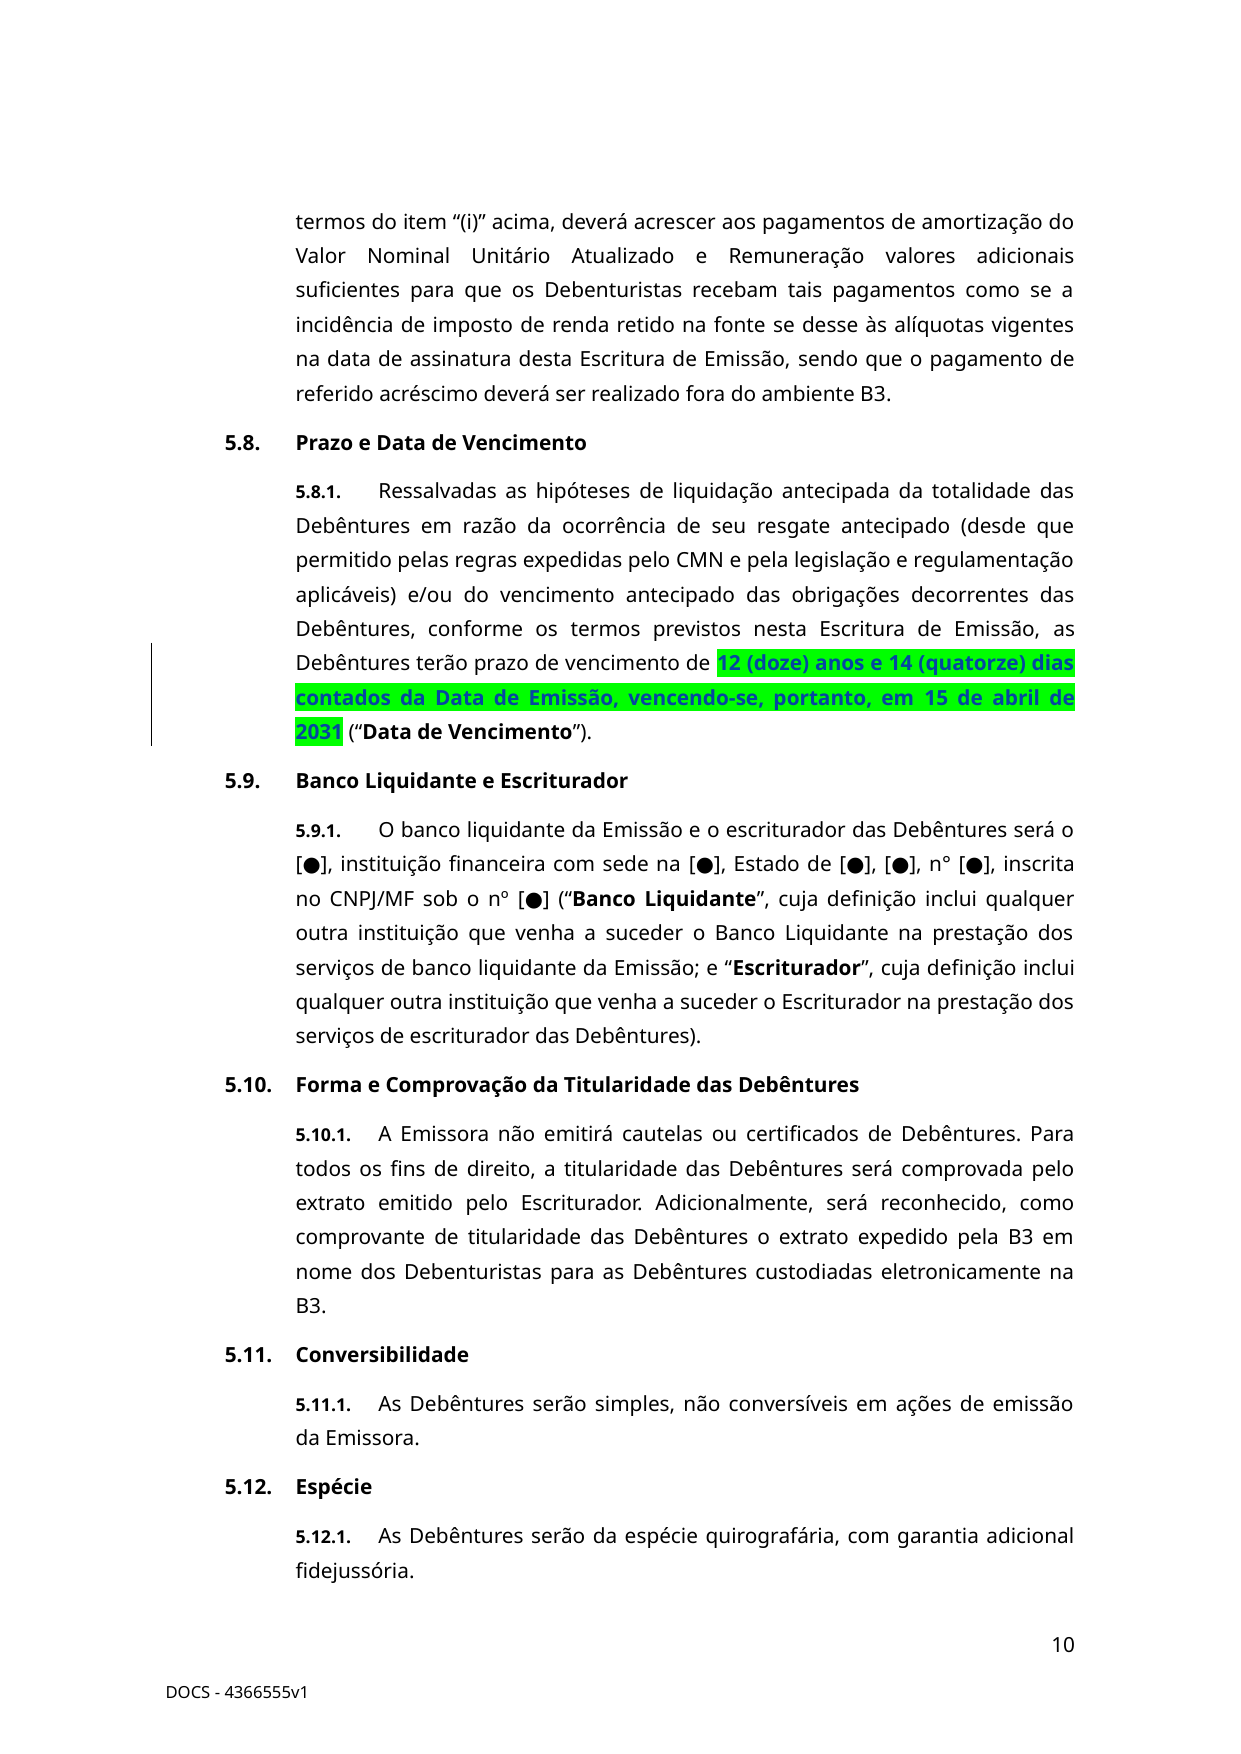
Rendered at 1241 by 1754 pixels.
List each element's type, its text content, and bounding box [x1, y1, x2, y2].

text Conversibilidade [224, 1340, 1075, 1368]
text As Debêntures serão simples, não conversíveis em ações de emissão da Emissora. [295, 1389, 1075, 1452]
text Prazo e Data de Vencimento [224, 428, 1075, 456]
text O banco liquidante da Emissão e o escriturador das Debêntures será o [●], instituição financeira com sede na [●], Estado de [●], [●], n° [●], inscrita no CNPJ/MF sob o nº [●] (“Banco Liquidante”, cuja definição inclui qualquer outra instituição que venha a suceder o Banco Liquidante na prestação dos serviços de banco liquidante da Emissão; e “Escriturador”, cuja definição inclui qualquer outra instituição que venha a suceder o Escriturador na prestação dos serviços de escriturador das Debêntures). [295, 815, 1075, 1050]
text As Debêntures serão da espécie quirografária, com garantia adicional fidejussória. [295, 1521, 1075, 1584]
text Forma e Comprovação da Titularidade das Debêntures [224, 1070, 1075, 1099]
text A Emissora não emitirá cautelas ou certificados de Debêntures. Para todos os fins de direito, a titularidade das Debêntures será comprovada pelo extrato emitido pelo Escriturador. Adicionalmente, será reconhecido, como comprovante de titularidade das Debêntures o extrato expedido pela B3 em nome dos Debenturistas para as Debêntures custodiadas eletronicamente na B3. [295, 1119, 1075, 1319]
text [295, 207, 1075, 407]
text Banco Liquidante e Escriturador [224, 766, 1075, 794]
text Espécie [224, 1472, 1075, 1501]
text Ressalvadas as hipóteses de liquidação antecipada da totalidade das Debêntures em razão da ocorrência de seu resgate antecipado (desde que permitido pelas regras expedidas pelo CMN e pela legislação e regulamentação aplicáveis) e/ou do vencimento antecipado das obrigações decorrentes das Debêntures, conforme os termos previstos nesta Escritura de Emissão, as Debêntures terão prazo de vencimento de 12 (doze) anos e 14 (quatorze) dias contados da Data de Emissão, vencendo-se, portanto, em 15 de abril de 2031 (“Data de Vencimento”). [295, 477, 1075, 683]
